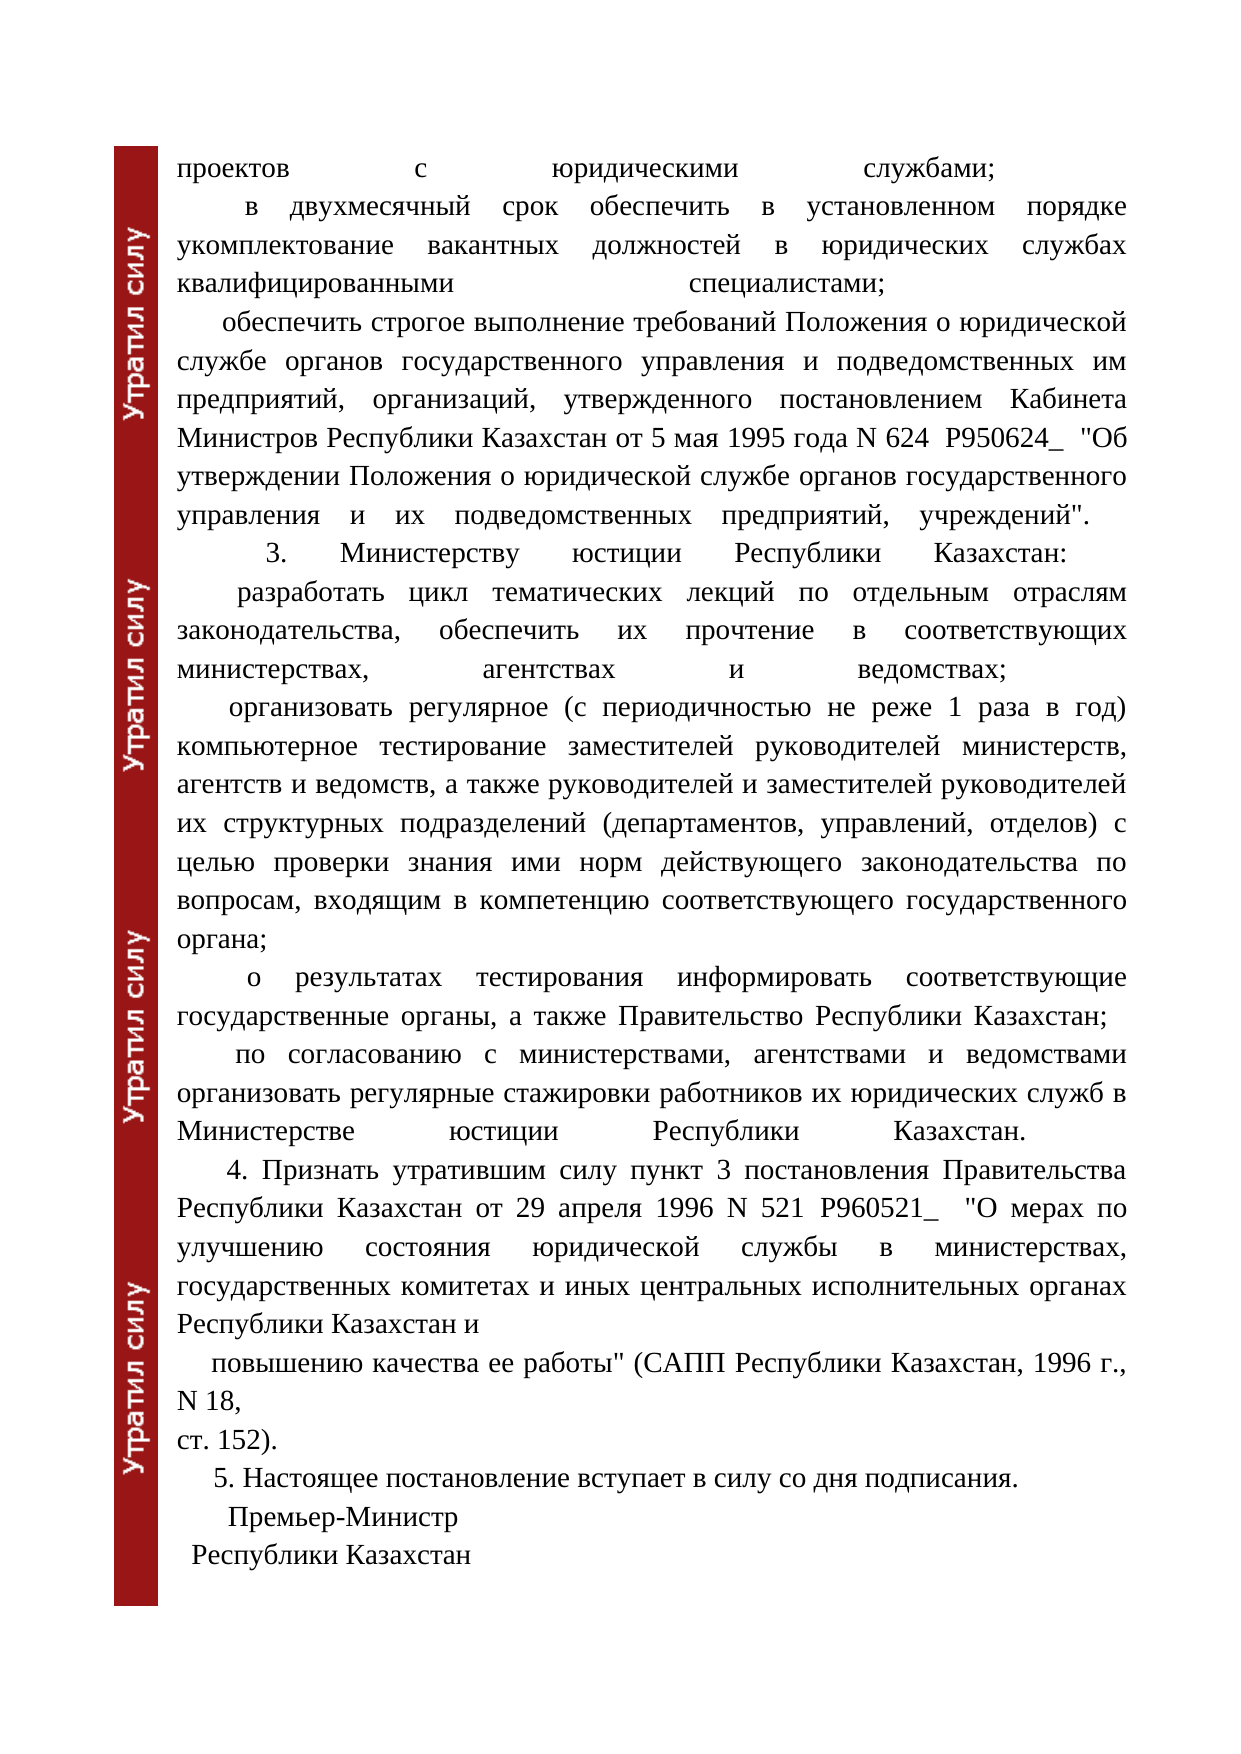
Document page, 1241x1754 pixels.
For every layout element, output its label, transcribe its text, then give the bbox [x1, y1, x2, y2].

picture [114, 1532, 158, 1537]
text повышению качества ее работы" (САПП Республики Казахстан, 1996 г., N 18, [112, 1345, 1128, 1417]
picture [114, 1494, 158, 1499]
text ст. 152). [112, 1422, 1128, 1455]
text Премьер-Министр [112, 1499, 1128, 1532]
picture [114, 1571, 158, 1606]
picture [114, 1417, 158, 1422]
picture [114, 1340, 158, 1345]
text 5. Настоящее постановление вступает в силу со дня подписания. [112, 1460, 1128, 1494]
picture [114, 1455, 158, 1460]
text Республики Казахстан [112, 1537, 1128, 1571]
picture [114, 146, 158, 150]
